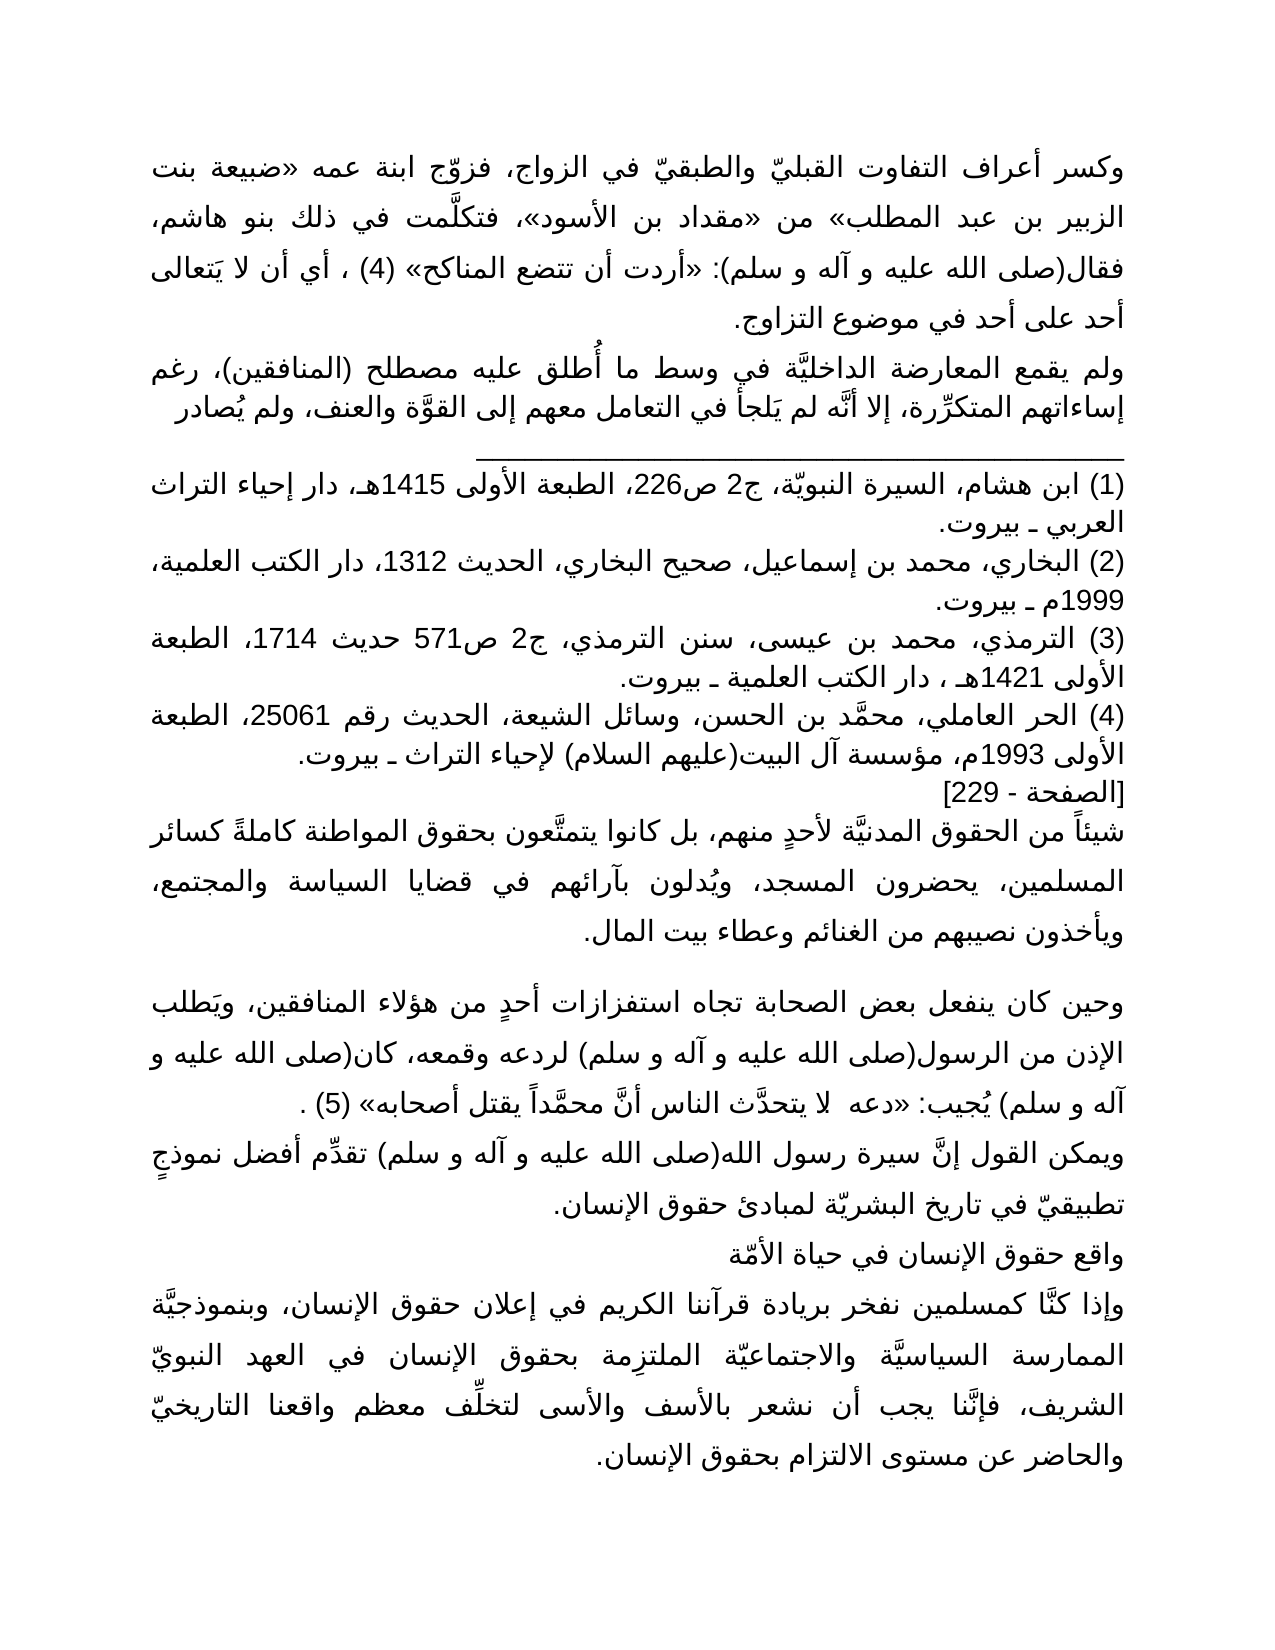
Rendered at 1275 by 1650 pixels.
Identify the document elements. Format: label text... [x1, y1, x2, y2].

text (3) الترمذي، محمد بن عيسى، سنن الترمذي، ج2 ص571 حديث 1714، الطبعة الأولى 1421هـ ، دار الكتب العلمية ـ بيروت. [150, 621, 1125, 693]
text ولم يقمع المعارضة الداخليَّة في وسط ما أُطلق عليه مصطلح (المنافقين)، رغم إساءاتهم المتكرِّرة، إلا أنَّه لم يَلجأ في التعامل معهم إلى القوَّة والعنف، ولم يُصادر [150, 351, 1125, 423]
text ويمكن القول إنَّ سيرة رسول الله(صلى‏ الله ‏عليه ‏و ‏آله ‏و سلم) تقدِّم أفضل نموذجٍ تطبيقيّ في تاريخ البشريّة لمبادئ حقوق الإنسان. [150, 1136, 1125, 1220]
text (4) الحر العاملي، محمَّد بن الحسن، وسائل الشيعة، الحديث رقم 25061، الطبعة الأولى 1993م، مؤسسة آل البيت(عليهم السلام) لإحياء التراث ـ بيروت. [150, 698, 1125, 770]
text واقع حقوق الإنسان في حياة الأمّة [150, 1237, 1125, 1271]
text ________________________________________ [150, 428, 1125, 462]
text (1) ابن هشام، السيرة النبويّة، ج2 ص226، الطبعة الأولى 1415هـ، دار إحياء التراث العربي ـ بيروت. [150, 467, 1125, 539]
text (2) البخاري، محمد بن إسماعيل، صحيح البخاري، الحديث 1312، دار الكتب العلمية، 1999م ـ بيروت. [150, 544, 1125, 616]
text [الصفحة - 229] [150, 775, 1125, 809]
text وحين كان ينفعل بعض الصحابة تجاه استفزازات أحدٍ من هؤلاء المنافقين، ويَطلب الإذن من الرسول(صلى‏ الله ‏عليه ‏و ‏آله ‏و سلم) لردعه وقمعه، كان(صلى‏ الله ‏عليه ‏و ‏آله ‏و سلم) يُجيب: «دعه. لا يتحدَّث الناس أنَّ محمَّداً يقتل أصحابه» (5) . [150, 986, 1125, 1120]
text شيئاً من الحقوق المدنيَّة لأحدٍ منهم، بل كانوا يتمتَّعون بحقوق المواطنة كاملةً كسائر المسلمين، يحضرون المسجد، ويُدلون بآرائهم في قضايا السياسة والمجتمع، ويأخذون نصيبهم من الغنائم وعطاء بيت المال. [150, 814, 1125, 948]
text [150, 150, 1125, 334]
text وإذا كنَّا كمسلمين نفخر بريادة قرآننا الكريم في إعلان حقوق الإنسان، وبنموذجيَّة الممارسة السياسيَّة والاجتماعيّة الملتزِمة بحقوق الإنسان في العهد النبويّ الشريف، فإنَّنا يجب أن نشعر بالأسف والأسى لتخلِّف معظم واقعنا التاريخيّ والحاضر عن مستوى الالتزام بحقوق الإنسان. [150, 1287, 1125, 1472]
